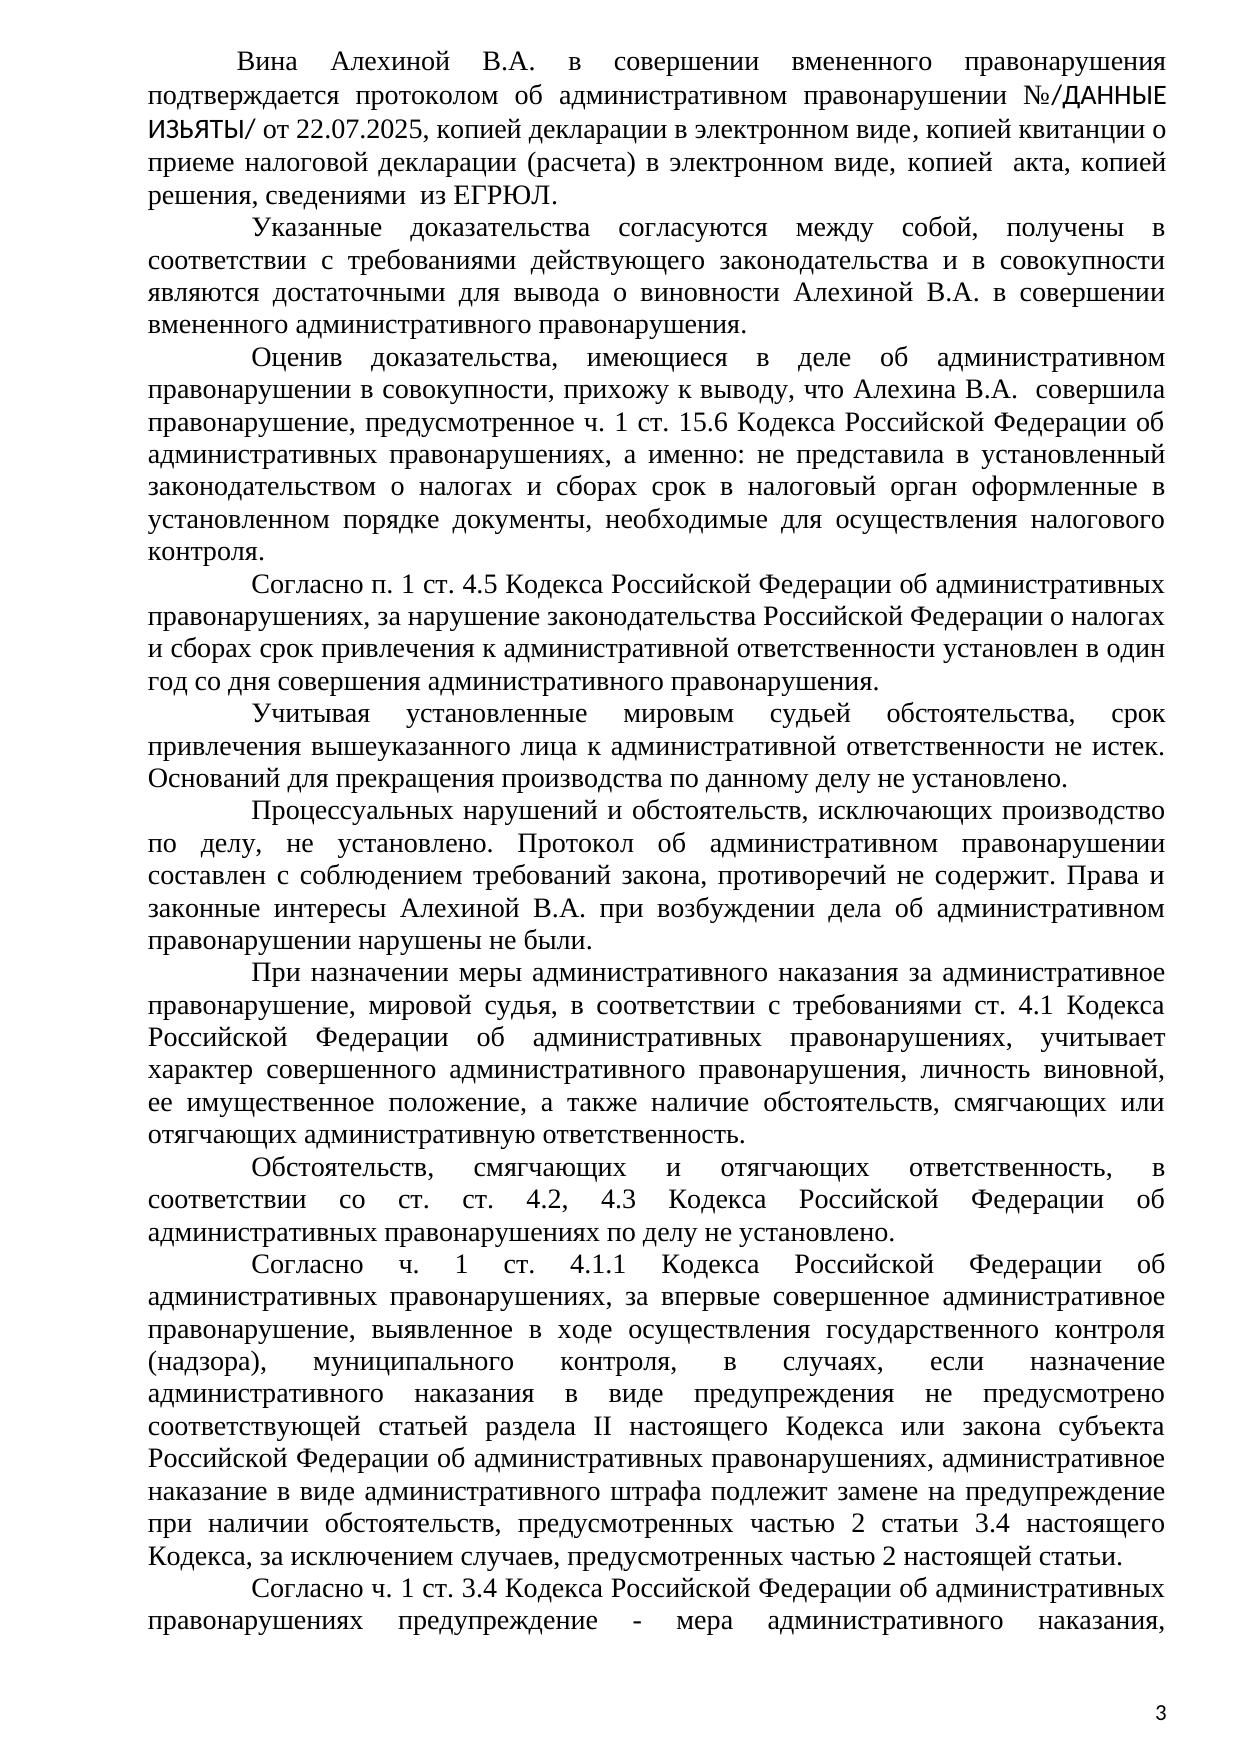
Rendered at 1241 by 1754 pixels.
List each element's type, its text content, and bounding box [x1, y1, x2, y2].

text Согласно п. 1 ст. 4.5 Кодекса Российской Федерации об административных правонарушениях, за нарушение законодательства Российской Федерации о налогах и сборах срок привлечения к административной ответственности установлен в один год со дня совершения административного правонарушения. [148, 567, 1167, 696]
text При назначении меры административного наказания за административное правонарушение, мировой судья, в соответствии с требованиями ст. 4.1 Кодекса Российской Федерации об административных правонарушениях, учитывает характер совершенного административного правонарушения, личность виновной, ее имущественное положение, а также наличие обстоятельств, смягчающих или отягчающих административную ответственность. [148, 955, 1167, 1150]
text Оценив доказательства, имеющиеся в деле об административном правонарушении в совокупности, прихожу к выводу, что Алехина В.А. совершила правонарушение, предусмотренное ч. 1 ст. 15.6 Кодекса Российской Федерации об административных правонарушениях, а именно: не представила в установленный законодательством о налогах и сборах срок в налоговый орган оформленные в установленном порядке документы, необходимые для осуществления налогового контроля. [148, 340, 1167, 567]
text Учитывая установленные мировым судьей обстоятельства, срок привлечения вышеуказанного лица к административной ответственности не истек. Оснований для прекращения производства по данному делу не установлено. [148, 696, 1167, 793]
text Указанные доказательства согласуются между собой, получены в соответствии с требованиями действующего законодательства и в совокупности являются достаточными для вывода о виновности Алехиной В.А. в совершении вмененного административного правонарушения. [148, 210, 1167, 340]
text Процессуальных нарушений и обстоятельств, исключающих производство по делу, не установлено. Протокол об административном правонарушении составлен с соблюдением требований закона, противоречий не содержит. Права и законные интересы Алехиной В.А. при возбуждении дела об административном правонарушении нарушены не были. [148, 793, 1167, 955]
text Вина Алехиной В.А. в совершении вмененного правонарушения подтверждается протоколом об административном правонарушении №/ДАННЫЕ ИЗЬЯТЫ/ от 22.07.2025, копией декларации в электронном виде, копией квитанции о приеме налоговой декларации (расчета) в электронном виде, копией акта, копией решения, сведениями из ЕГРЮЛ. [148, 44, 1167, 210]
text Согласно ч. 1 ст. 4.1.1 Кодекса Российской Федерации об административных правонарушениях, за впервые совершенное административное правонарушение, выявленное в ходе осуществления государственного контроля (надзора), муниципального контроля, в случаях, если назначение административного наказания в виде предупреждения не предусмотрено соответствующей статьей раздела II настоящего Кодекса или закона субъекта Российской Федерации об административных правонарушениях, административное наказание в виде административного штрафа подлежит замене на предупреждение при наличии обстоятельств, предусмотренных частью 2 статьи 3.4 настоящего Кодекса, за исключением случаев, предусмотренных частью 2 настоящей статьи. [148, 1247, 1167, 1571]
text Обстоятельств, смягчающих и отягчающих ответственность, в соответствии со ст. ст. 4.2, 4.3 Кодекса Российской Федерации об административных правонарушениях по делу не установлено. [148, 1150, 1167, 1247]
